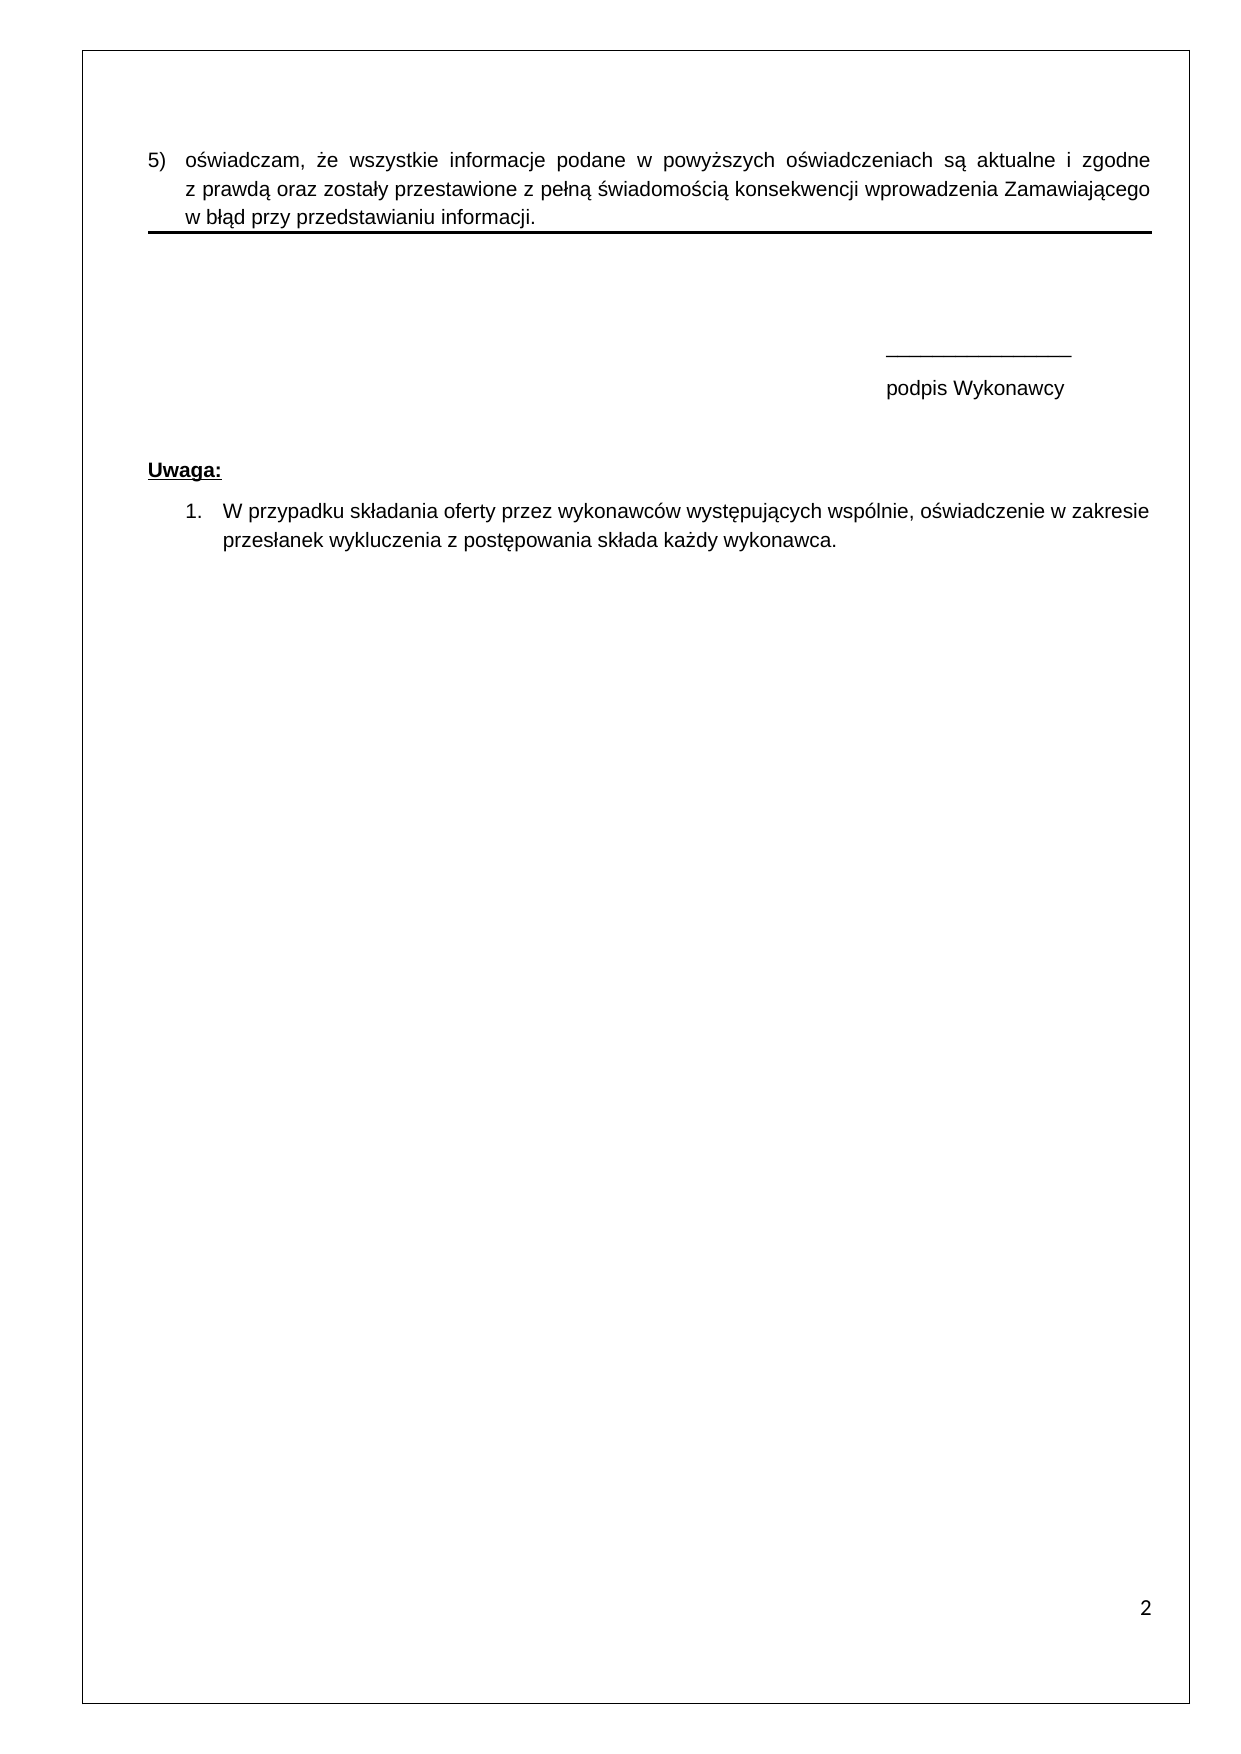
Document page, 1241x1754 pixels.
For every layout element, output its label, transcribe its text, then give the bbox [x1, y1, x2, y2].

text ________________ [886, 334, 1152, 358]
text podpis Wykonawcy [886, 375, 1152, 399]
list W przypadku składania oferty przez wykonawców występujących wspólnie, oświadczenie w zakresie przesłanek wykluczenia z postępowania składa każdy wykonawca. [185, 499, 1150, 552]
list oświadczam, że wszystkie informacje podane w powyższych oświadczeniach są aktualne i zgodne z prawdą oraz zostały przestawione z pełną świadomością konsekwencji wprowadzenia Zamawiającego w błąd przy przedstawianiu informacji. [148, 148, 1152, 231]
text Uwaga: [148, 458, 1150, 482]
